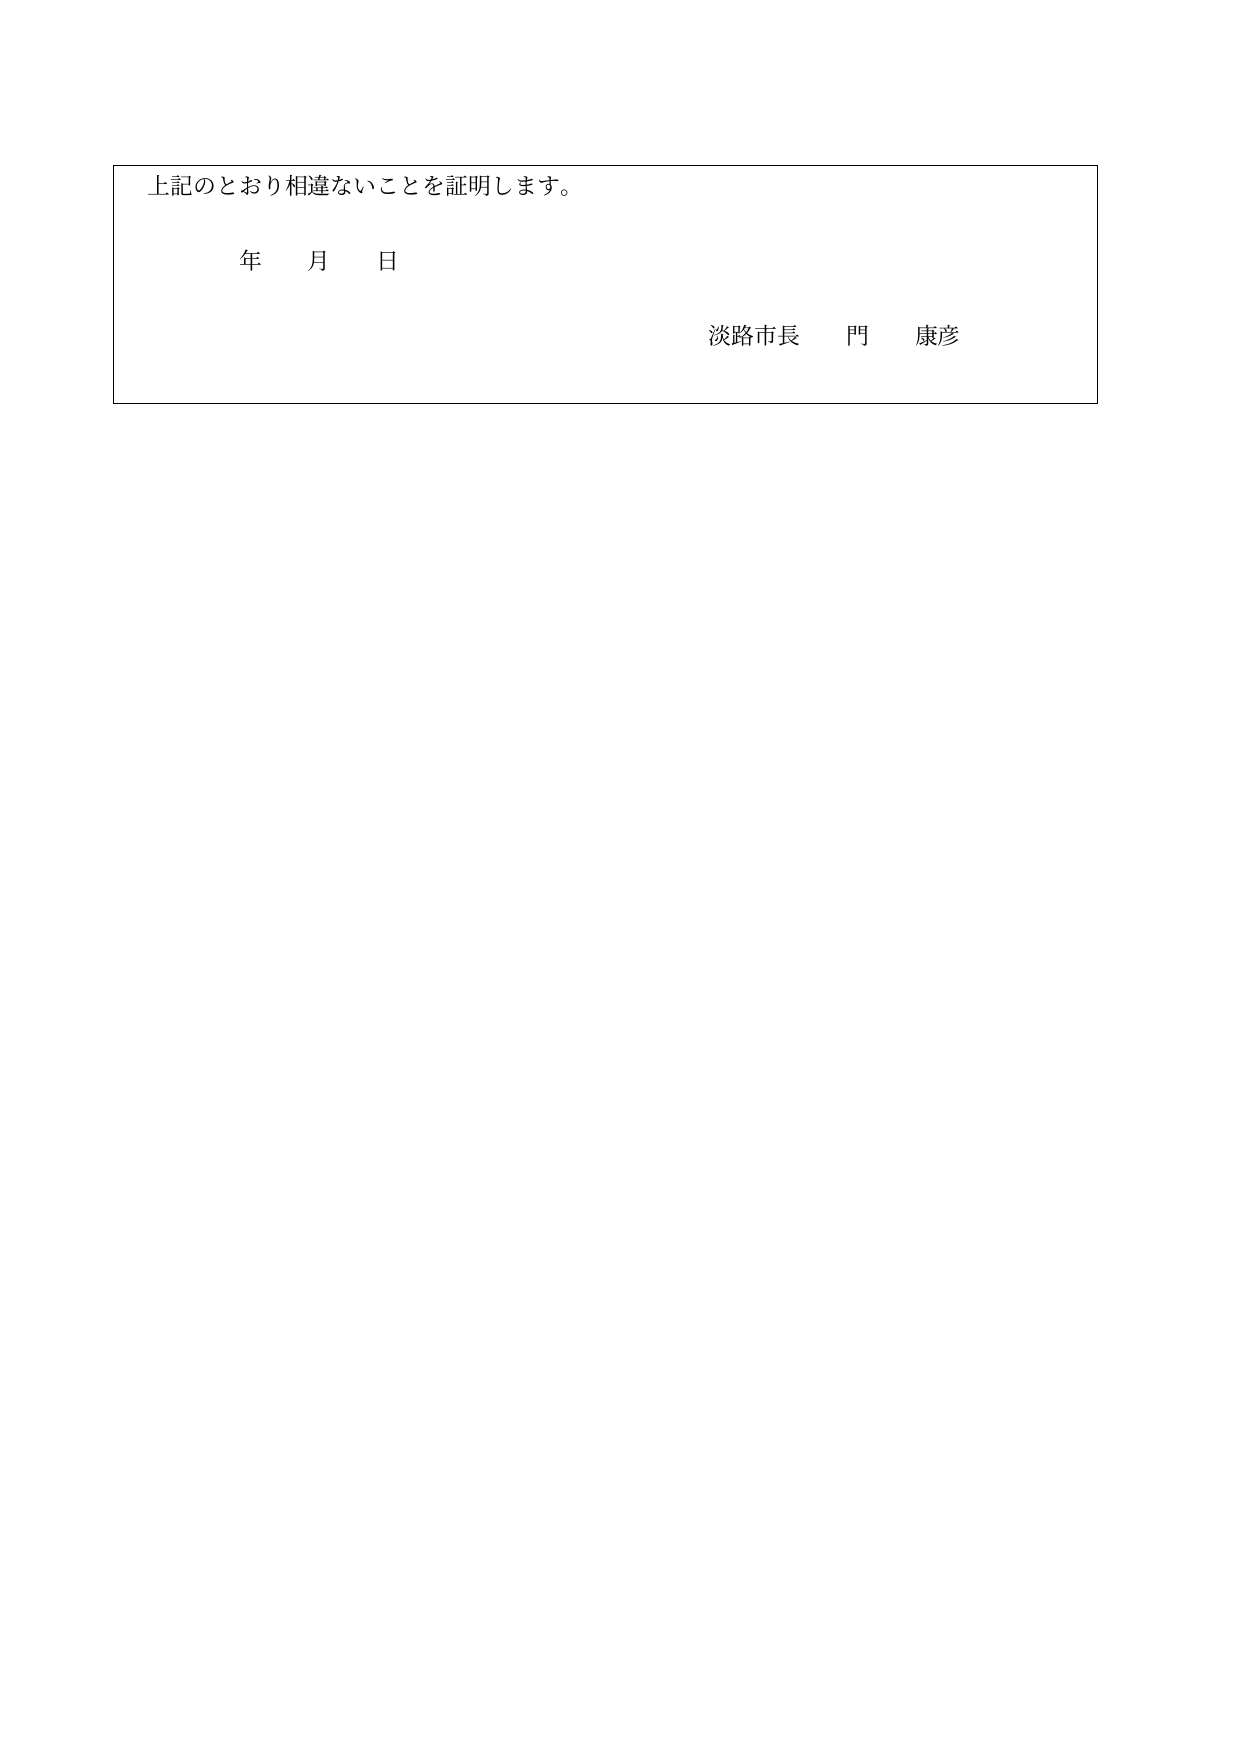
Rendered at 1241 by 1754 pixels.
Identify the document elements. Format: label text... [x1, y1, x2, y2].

table_cell 上記のとおり相違ないことを証明します。 年 月 日 淡路市長 門 康彦 [114, 166, 1097, 403]
